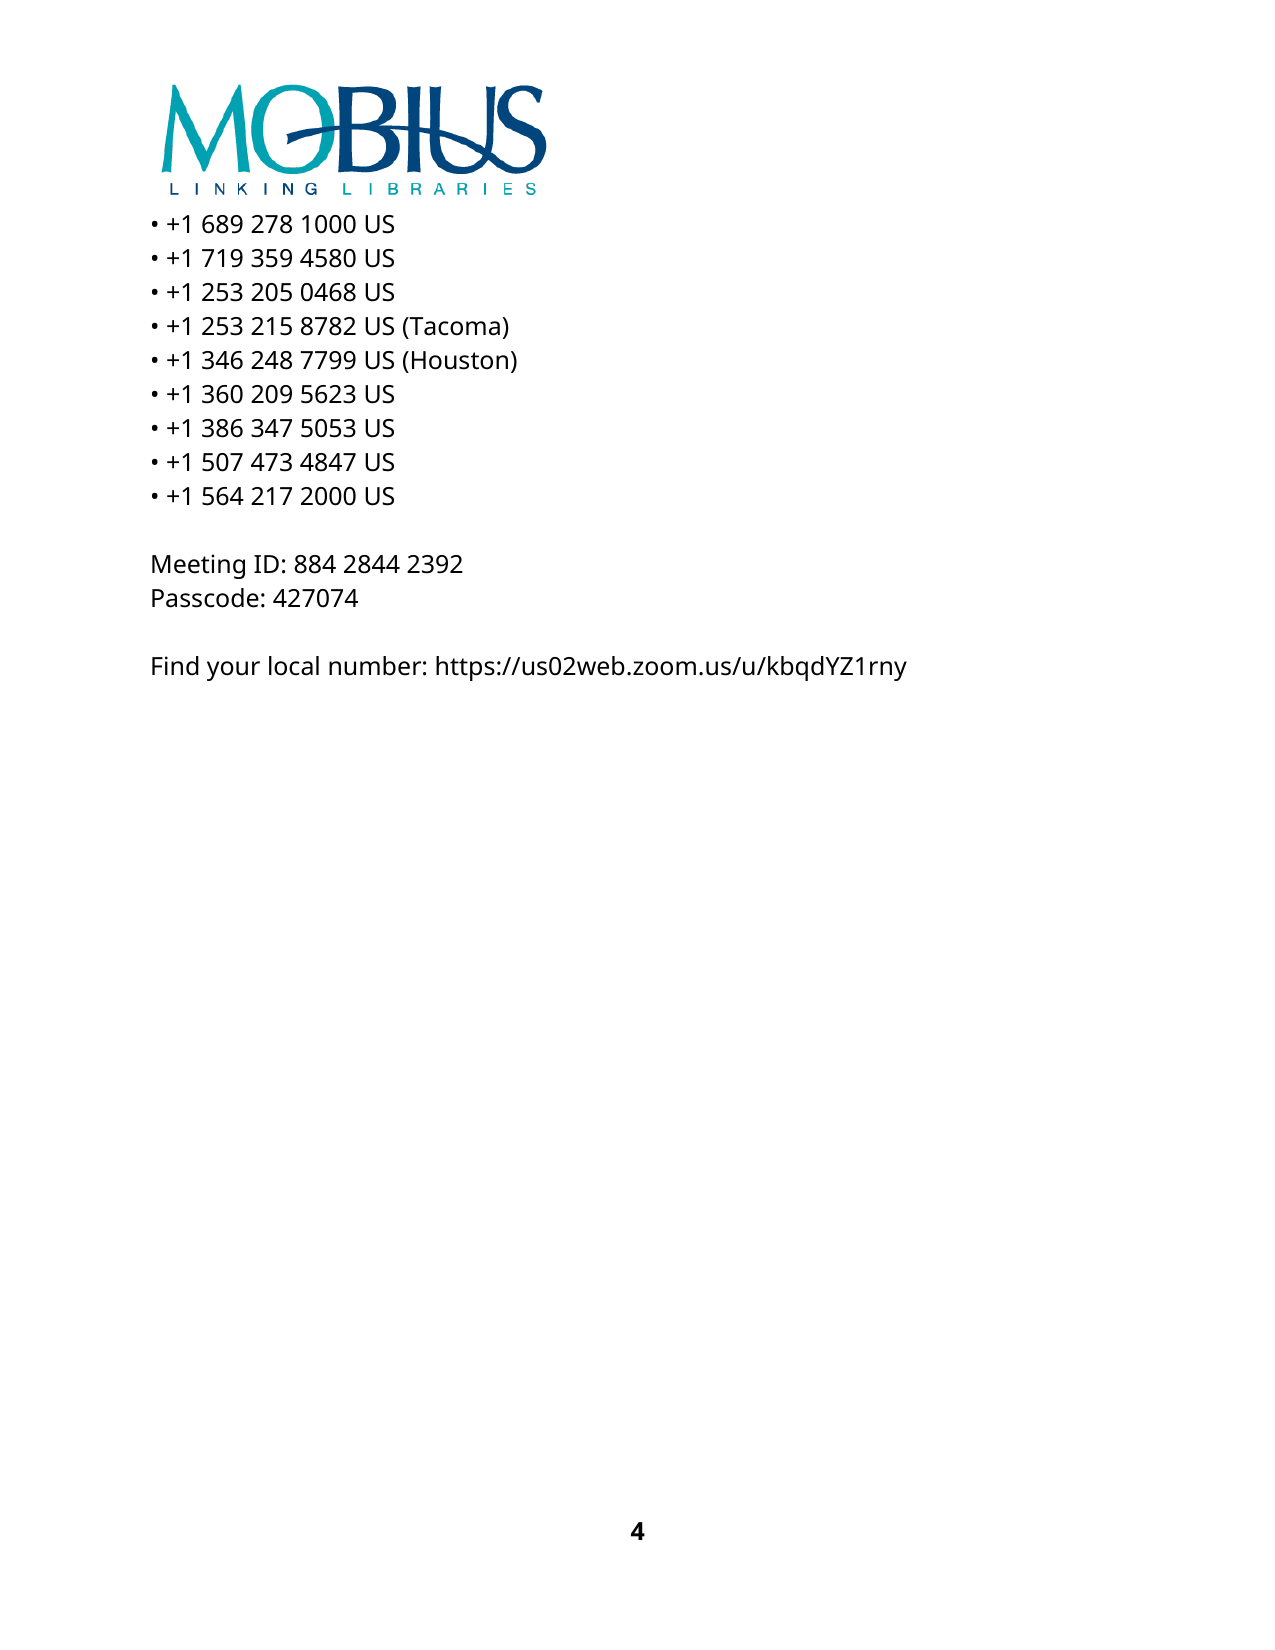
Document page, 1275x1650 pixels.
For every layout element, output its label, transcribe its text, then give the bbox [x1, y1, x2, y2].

text • +1 689 278 1000 US [150, 206, 1125, 240]
text • +1 346 248 7799 US (Houston) [150, 342, 1125, 377]
text • +1 386 347 5053 US [150, 411, 1125, 445]
text • +1 360 209 5623 US [150, 377, 1125, 411]
picture [150, 75, 555, 207]
text Passcode: 427074 [150, 581, 1125, 615]
text Find your local number: https://us02web.zoom.us/u/kbqdYZ1rny [150, 649, 1125, 683]
text Meeting ID: 884 2844 2392 [150, 547, 1125, 581]
text • +1 564 217 2000 US [150, 479, 1125, 513]
text • +1 507 473 4847 US [150, 445, 1125, 479]
text • +1 719 359 4580 US [150, 240, 1125, 274]
text • +1 253 205 0468 US [150, 274, 1125, 308]
text • +1 253 215 8782 US (Tacoma) [150, 308, 1125, 342]
